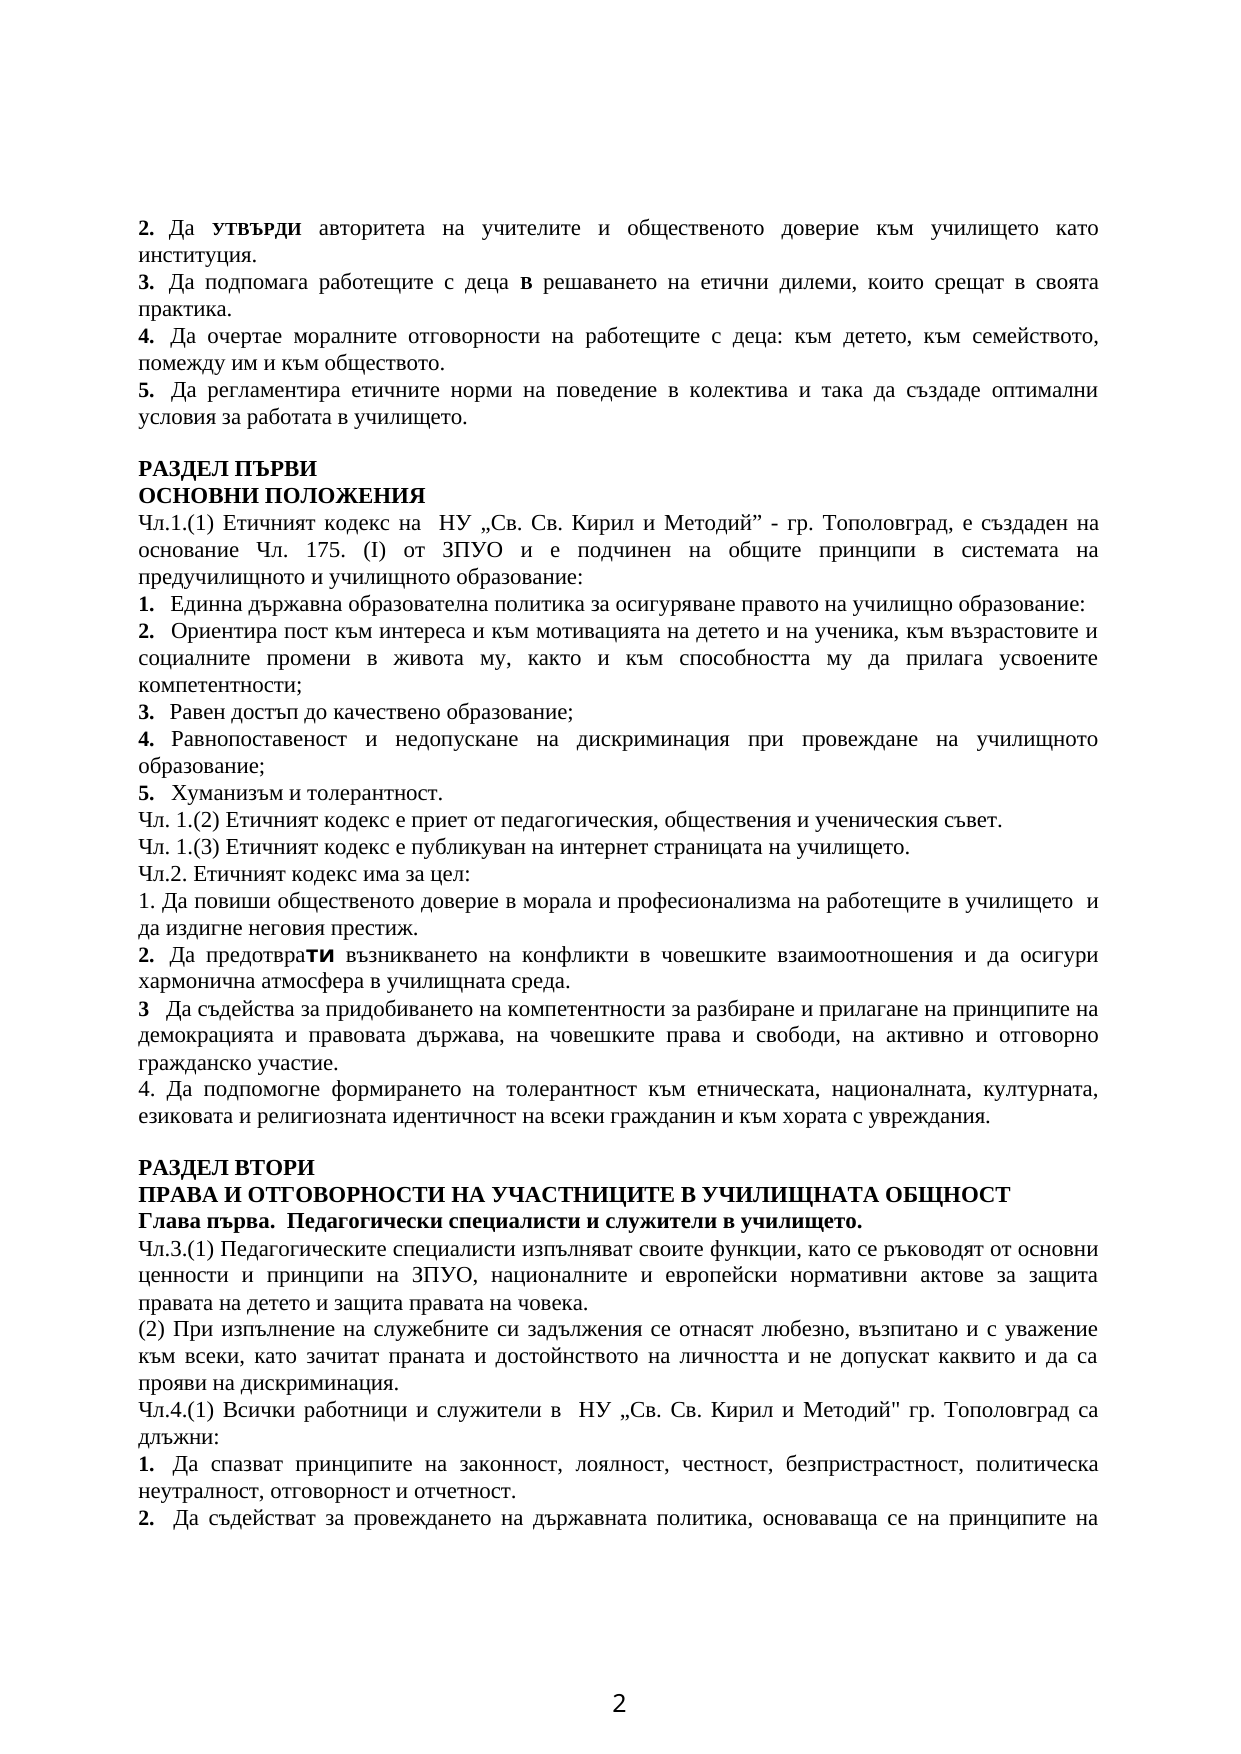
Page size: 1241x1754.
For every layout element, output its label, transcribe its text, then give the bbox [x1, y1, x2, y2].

list Да подпомага работещите с деца в решаването на етични дилеми, които срещат в своята практика. [138, 268, 1100, 322]
text Чл.1.(1) Етичният кодекс на HУ „Св. Св. Кирил и Методий” - гр. Тополовград, е създаден на основание Чл. 175. (I) от ЗПУО и е подчинен на общите принципи в системата на предучилищното и училищното образование: [138, 509, 1100, 590]
list Равен достъп до качествено образование; [138, 698, 1100, 724]
text (2) При изпълнение на служебните си задължения се отнасят любезно, възпитано и с уважение към всеки, като зачитат праната и достойнството на личността и не допускат каквито и да са прояви на дискриминация. [138, 1315, 1100, 1396]
text Чл.3.(1) Педагогическите специалисти изпълняват своите функции, като се ръководят от основни ценности и принципи на ЗПУО, националните и европейски нормативни актове за защита правата на детето и защита правата на човека. [138, 1234, 1100, 1315]
list Да утвърди авторитета на учителите и общественото доверие към училището като институция. [138, 214, 1100, 268]
list Да регламентира етичните норми на поведение в колектива и така да създаде оптимални условия за работата в училището. [138, 376, 1100, 430]
list Единна държавна образователна политика за осигуряване правото на училищно образование: [138, 590, 1100, 617]
list Ориентира пост към интереса и към мотивацията на детето и на ученика, към възрастовите и социалните промени в живота му, както и към способността му да прилага усвоените компетентности; [138, 617, 1100, 698]
text 4. Да подпомогне формирането на толерантност към етническата, националната, културната, езиковата и религиозната идентичност на всеки гражданин и към хората с увреждания. [138, 1075, 1100, 1129]
text РАЗДЕЛ ВТОРИ [138, 1155, 1100, 1181]
text ОСНОВНИ ПОЛОЖЕНИЯ [138, 482, 1100, 509]
text Чл. 1.(3) Етичният кодекс е публикуван на интернет страницата на училището. [138, 832, 1100, 859]
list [138, 1504, 1100, 1531]
text Чл.2. Етичният кодекс има за цел: [138, 859, 1100, 886]
text ПРАВА И ОТГОВОРНОСТИ НА УЧАСТНИЦИТЕ В УЧИЛИЩНАТА ОБЩНОСТ [138, 1181, 1100, 1207]
text Глава първа. Педагогически специалисти и служители в училището. [138, 1207, 1100, 1234]
list Да предотврати възникването на конфликти в човешките взаимоотношения и да осигури хармонична атмосфера в училищната среда. [138, 940, 1100, 994]
list Равнопоставеност и недопускане на дискриминация при провеждане на училищното образование; [138, 724, 1100, 778]
list Хуманизъм и толерантност. [138, 778, 1100, 806]
list Да очертае моралните отговорности на работещите с деца: към детето, към семейството, помежду им и към обществото. [138, 322, 1100, 376]
text 1. Да повиши общественото доверие в морала и професионализма на работещите в училището и да издигне неговия престиж. [138, 886, 1100, 940]
list Да спазват принципите на законност, лоялност, честност, безпристрастност, политическа неутралност, отговорност и отчетност. [138, 1450, 1100, 1504]
text Чл. 1.(2) Етичният кодекс е приет oт педагогическия, обществения и ученическия съвет. [138, 806, 1100, 832]
text РАЗДЕЛ ПЪРВИ [138, 455, 1100, 482]
text Чл.4.(1) Всички работници и служители в НУ „Св. Св. Кирил и Методий" гр. Тополовград са длъжни: [138, 1396, 1100, 1450]
list Да съдейства за придобиването на компетентности за разбиране и прилагане на принципите на демокрацията и правовата държава, на човешките права и свободи, на активно и отговорно гражданско участие. [138, 994, 1100, 1075]
